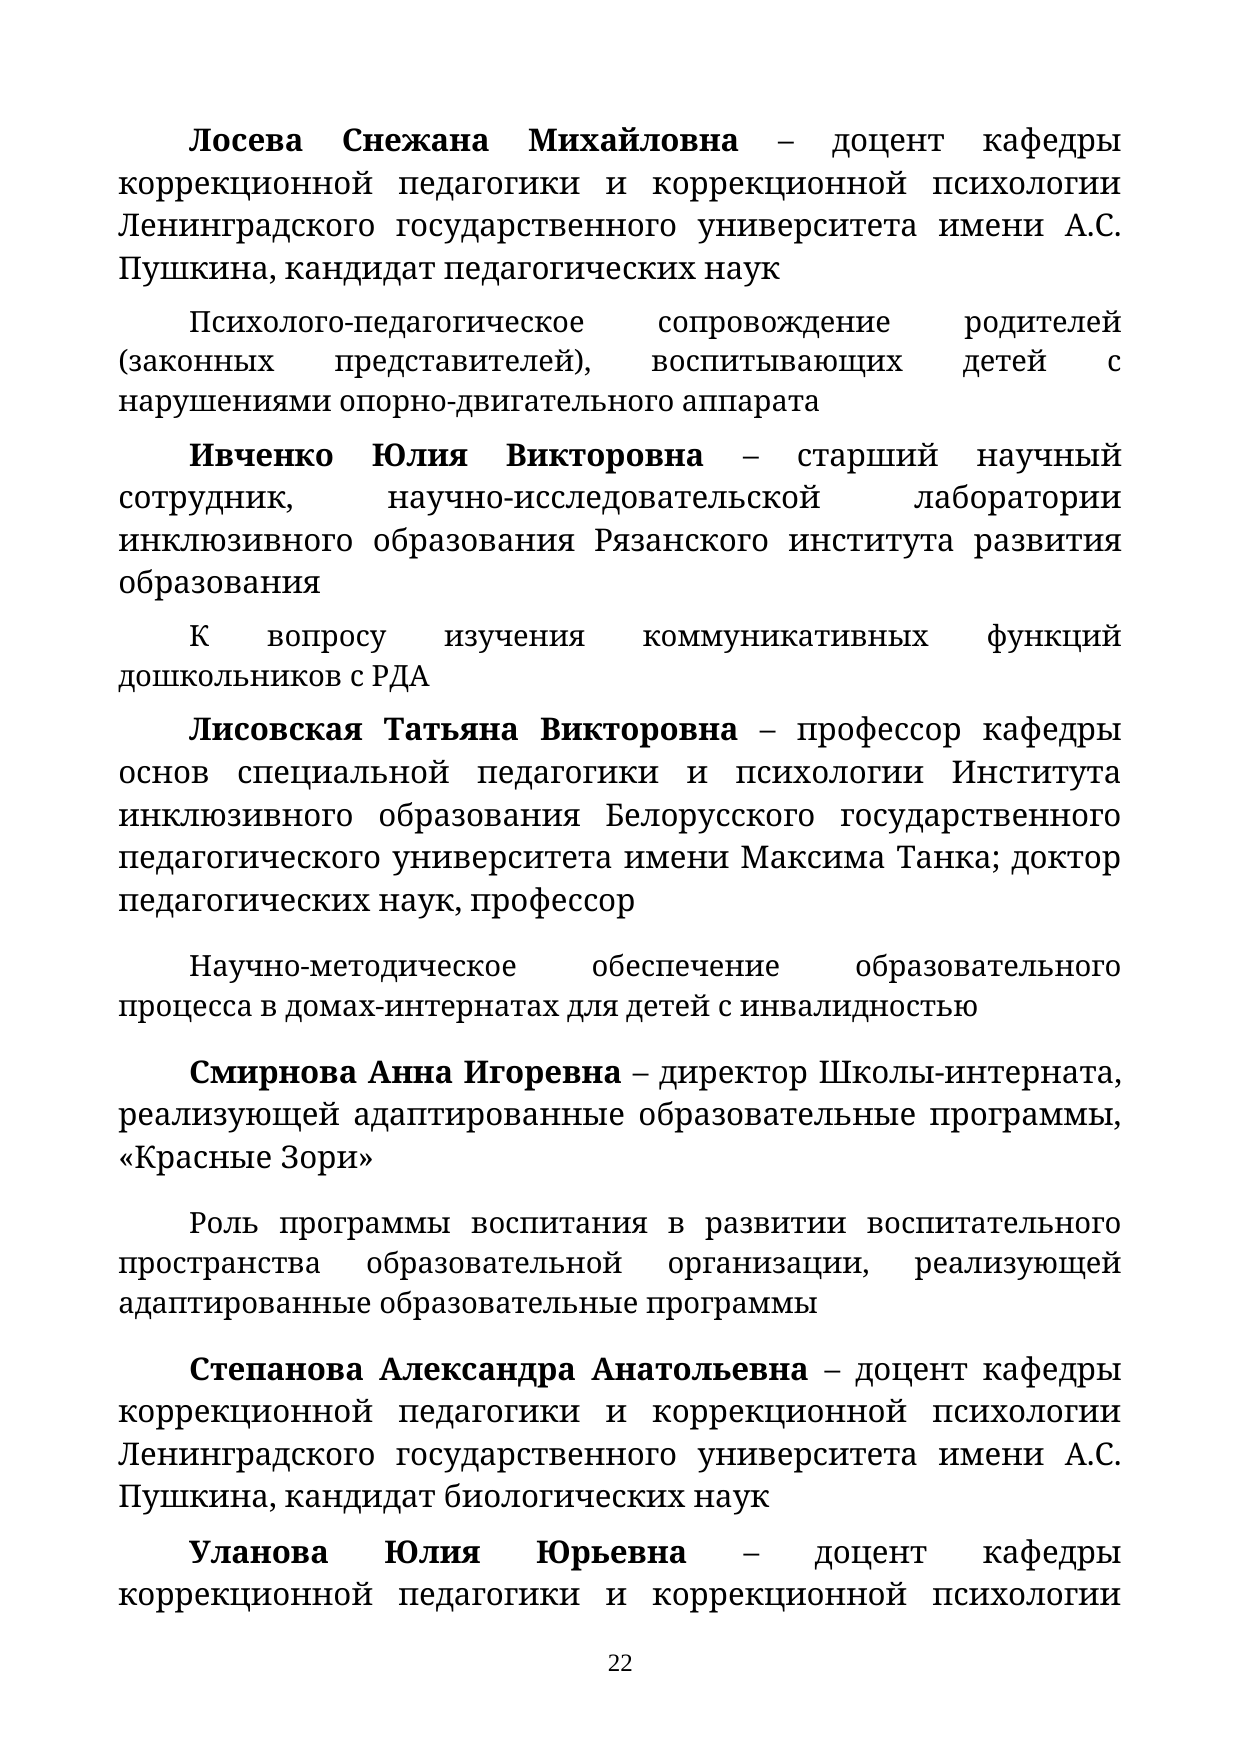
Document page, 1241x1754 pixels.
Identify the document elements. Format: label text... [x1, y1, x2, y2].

text Ивченко Юлия Викторовна – старший научный сотрудник, научно-исследовательской лаборатории инклюзивного образования Рязанского института развития образования [118, 433, 1122, 603]
text Лисовская Татьяна Викторовна – профессор кафедры основ специальной педагогики и психологии Института инклюзивного образования Белорусского государственного педагогического университета имени Максима Танка; доктор педагогических наук, профессор [118, 707, 1122, 920]
text Смирнова Анна Игоревна – директор Школы-интерната, реализующей адаптированные образовательные программы, «Красные Зори» [118, 1050, 1122, 1178]
text Научно-методическое обеспечение образовательного процесса в домах-интернатах для детей с инвалидностью [118, 945, 1122, 1025]
text Степанова Александра Анатольевна – доцент кафедры коррекционной педагогики и коррекционной психологии Ленинградского государственного университета имени А.С. Пушкина, кандидат биологических наук [118, 1347, 1122, 1517]
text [118, 1529, 1122, 1615]
text Роль программы воспитания в развитии воспитательного пространства образовательной организации, реализующей адаптированные образовательные программы [118, 1203, 1122, 1322]
text Психолого-педагогическое сопровождение родителей (законных представителей), воспитывающих детей с нарушениями опорно-двигательного аппарата [118, 301, 1122, 420]
text Лосева Снежана Михайловна – доцент кафедры коррекционной педагогики и коррекционной психологии Ленинградского государственного университета имени А.С. Пушкина, кандидат педагогических наук [118, 118, 1122, 288]
text К вопросу изучения коммуникативных функций дошкольников с РДА [118, 616, 1122, 695]
